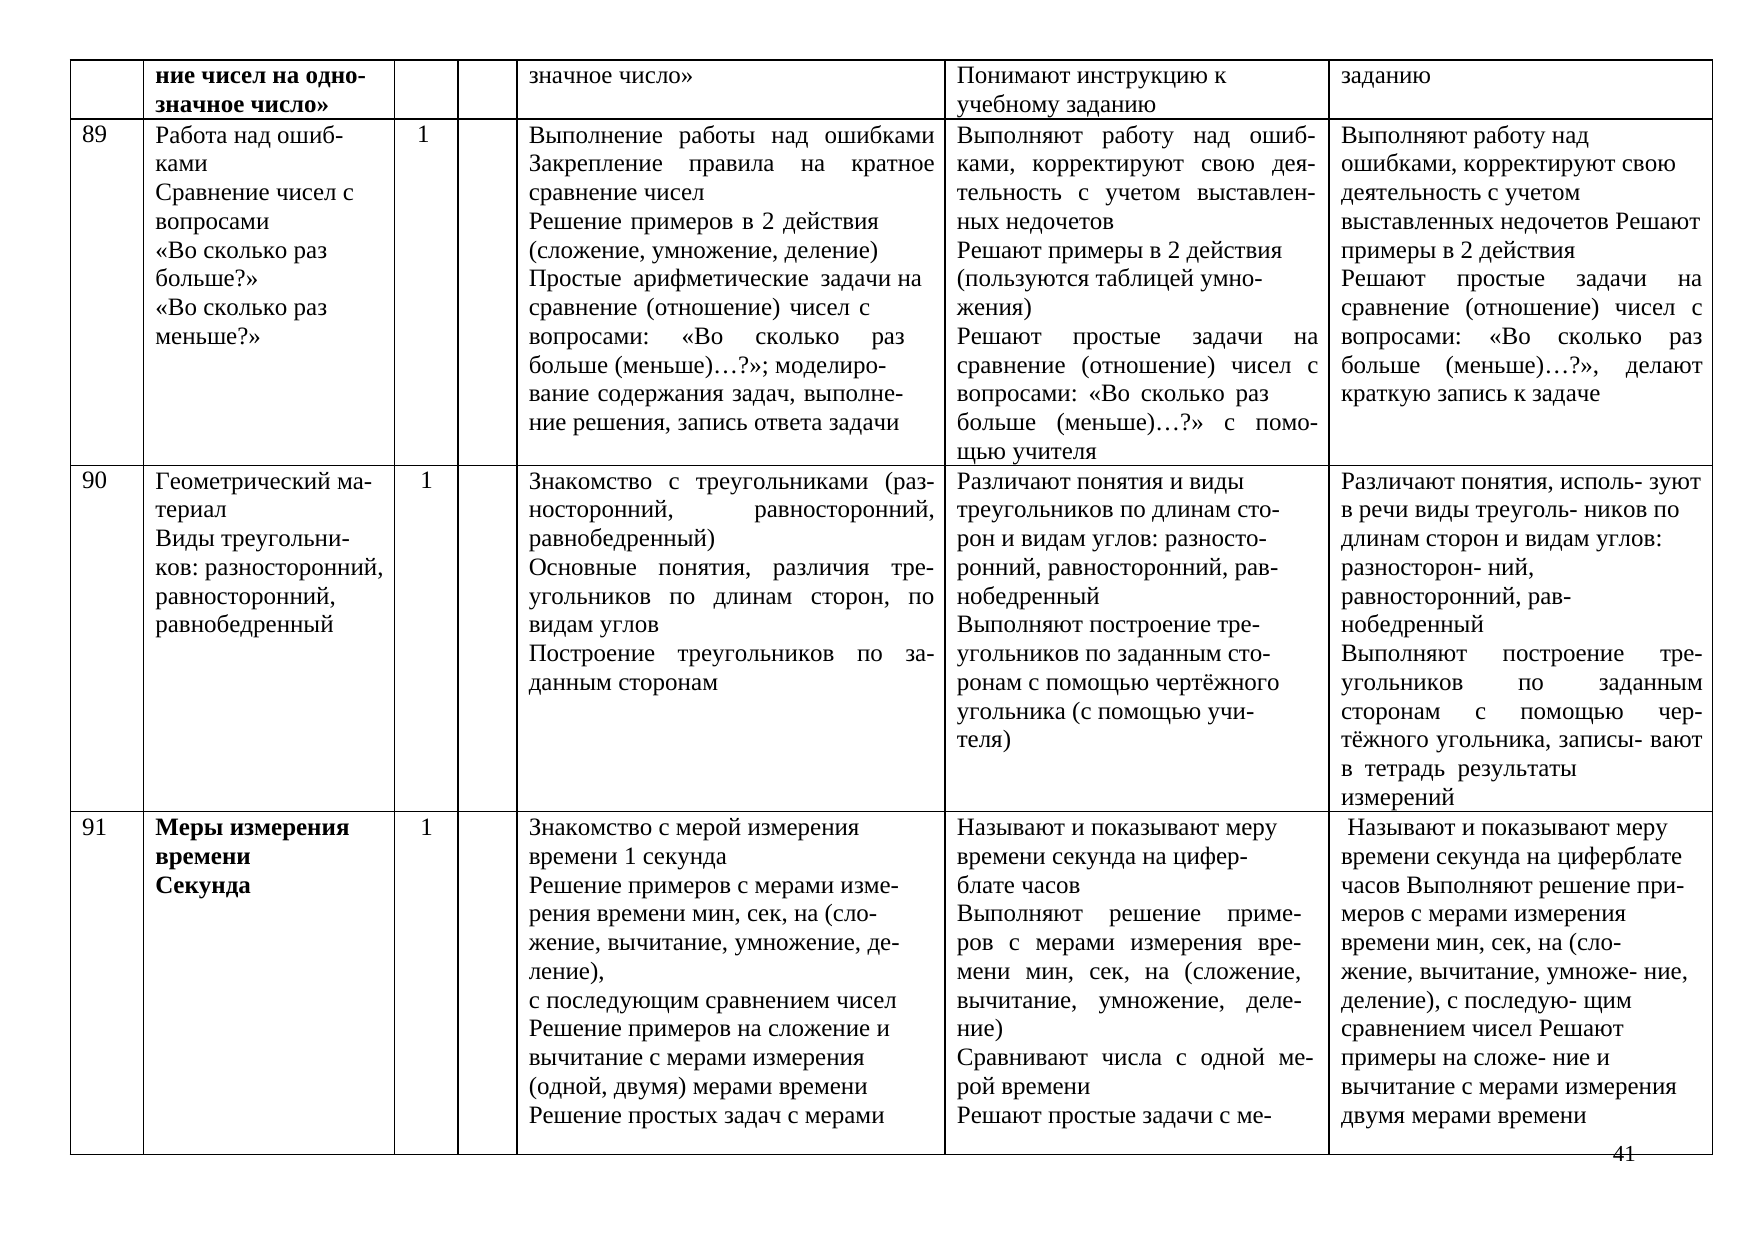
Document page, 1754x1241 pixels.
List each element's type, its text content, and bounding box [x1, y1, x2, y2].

table_cell [459, 120, 516, 465]
table_cell Выполняют работу над ошибками, корректируют свою деятельность с учетом выставленных недочетов Решают примеры в 2 действия Решают простые задачи на сравнение (отношение) чисел с вопросами: «Во сколько раз больше (меньше)…?», делают краткую запись к задаче [1330, 120, 1712, 465]
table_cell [1330, 61, 1712, 118]
table_cell 1 [395, 120, 457, 465]
table_cell 91 [71, 812, 143, 1154]
table_cell Различают понятия, исполь- зуют в речи виды треуголь- ников по длинам сторон и видам углов: разносторон- ний, равносторонний, рав- нобедренный Выполняют построение тре- угольников по заданным сторонам с помощью чер- тёжного угольника, записы- вают в тетрадь результаты измерений [1330, 466, 1712, 811]
table_cell Выполняют работу над ошиб- ками, корректируют свою дея- тельность с учетом выставлен- ных недочетов Решают примеры в 2 действия (пользуются таблицей умно- жения) Решают простые задачи на сравнение (отношение) чисел с вопросами: «Во сколько раз больше (меньше)…?» с помо- щью учителя [946, 120, 1328, 465]
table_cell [946, 812, 1328, 1154]
table_cell 1 [395, 466, 457, 811]
table_cell Выполнение работы над ошибками Закрепление правила на кратное сравнение чисел Решение примеров в 2 действия (сложение, умножение, деление) Простые арифметические задачи на сравнение (отношение) чисел с вопросами: «Во сколько раз больше (меньше)…?»; моделиро- вание содержания задач, выполне- ние решения, запись ответа задачи [518, 120, 944, 465]
table_cell 90 [71, 466, 143, 811]
table_cell Знакомство с треугольниками (раз- носторонний, равносторонний, равнобедренный) Основные понятия, различия тре- угольников по длинам сторон, по видам углов Построение треугольников по за- данным сторонам [518, 466, 944, 811]
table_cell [518, 812, 944, 1154]
table_cell 1 [395, 812, 457, 1154]
table_cell 88 [71, 61, 143, 118]
table_cell [459, 61, 516, 118]
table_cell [144, 812, 394, 1154]
table_cell 1 [395, 61, 457, 118]
table_cell Различают понятия и виды треугольников по длинам сто- рон и видам углов: разносто- ронний, равносторонний, рав- нобедренный Выполняют построение тре- угольников по заданным сто- ронам с помощью чертёжного угольника (с помощью учи- теля) [946, 466, 1328, 811]
table_cell Геометрический ма- териал Виды треугольни- ков: разносторонний, равносторонний, равнобедренный [144, 466, 394, 811]
table_cell Работа над ошиб- ками Сравнение чисел с вопросами «Во сколько раз больше?» «Во сколько раз меньше?» [144, 120, 394, 465]
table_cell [144, 61, 394, 118]
table_cell 89 [71, 120, 143, 465]
table_cell [459, 812, 516, 1154]
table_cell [518, 61, 944, 118]
table_cell [459, 466, 516, 811]
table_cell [1330, 812, 1712, 1154]
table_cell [946, 61, 1328, 118]
